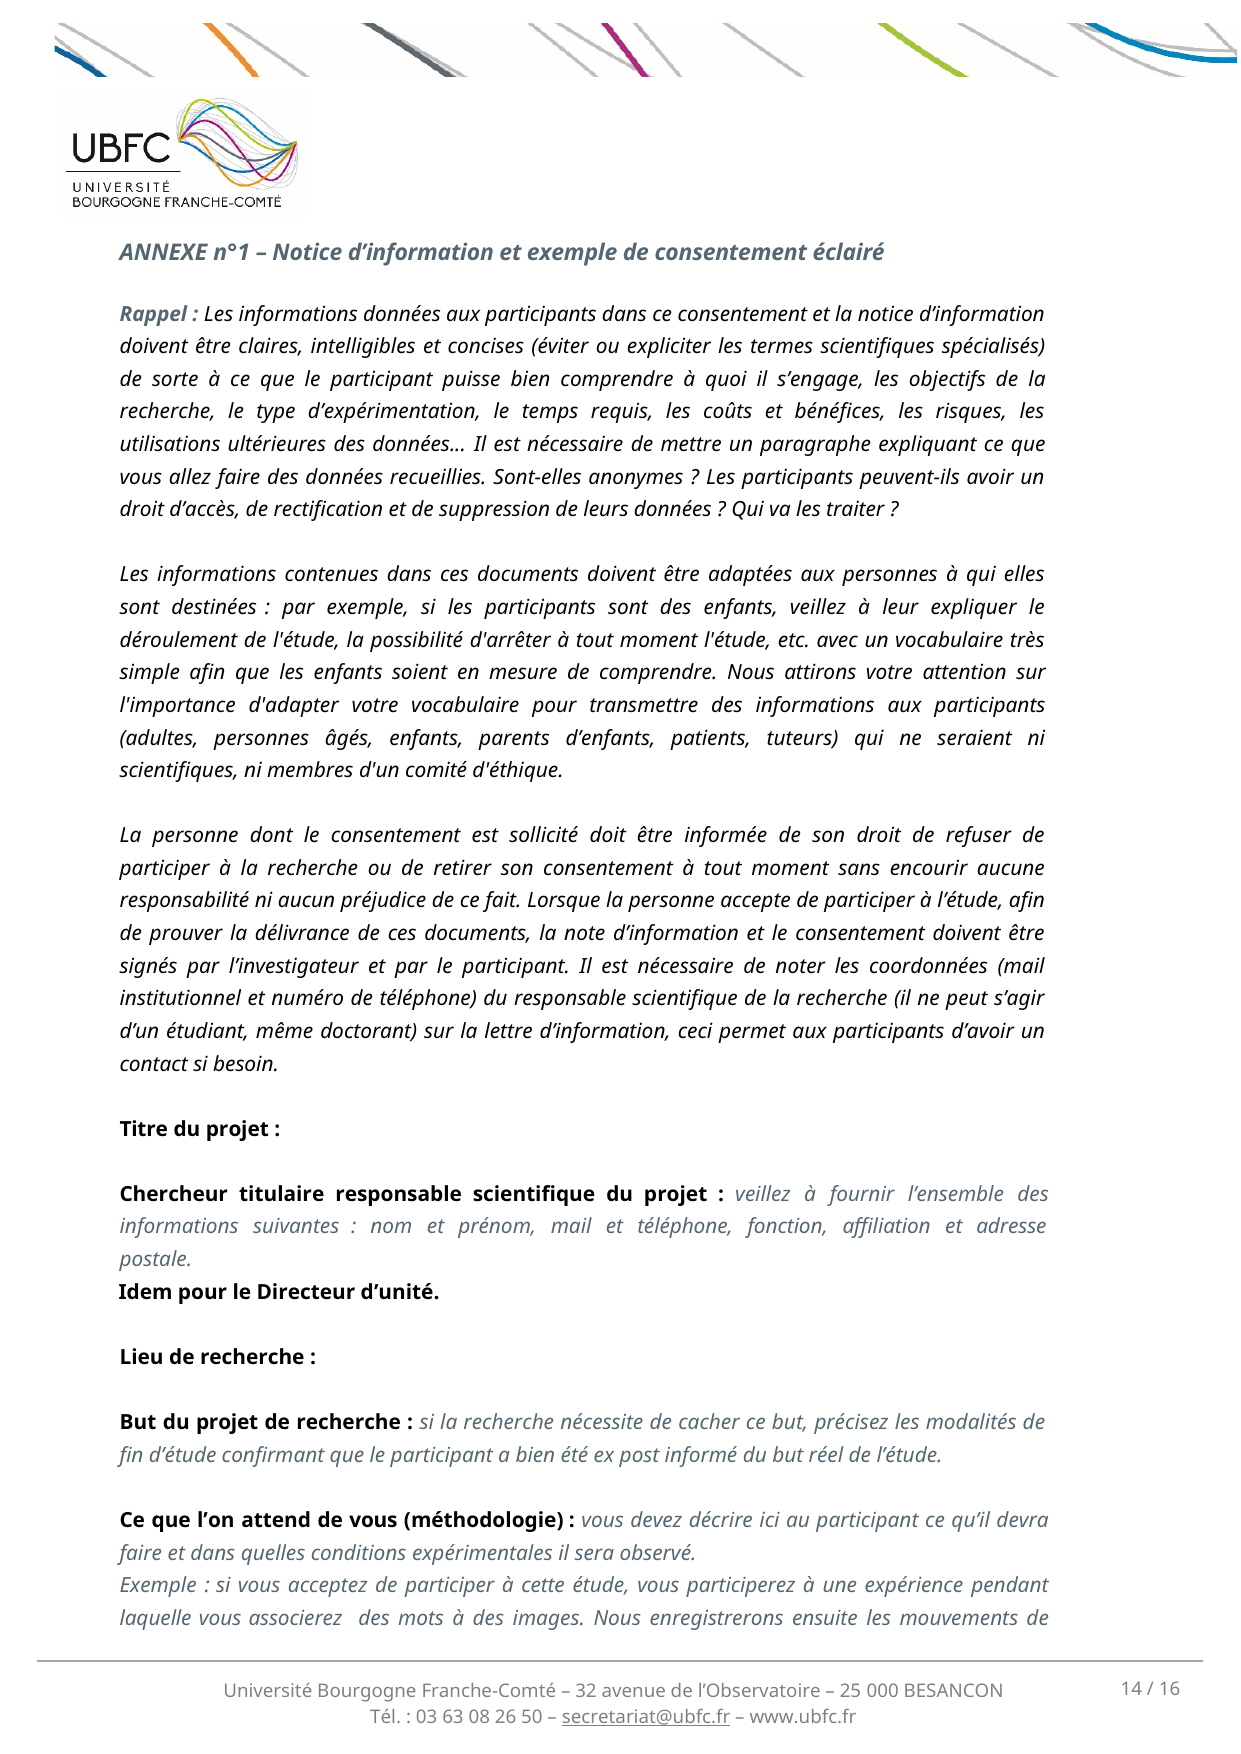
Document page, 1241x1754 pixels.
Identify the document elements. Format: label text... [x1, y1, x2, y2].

text Les informations contenues dans ces documents doivent être adaptées aux personnes à qui elles sont destinées : par exemple, si les participants sont des enfants, veillez à leur expliquer le déroulement de l'étude, la possibilité d'arrêter à tout moment l'étude, etc. avec un vocabulaire très simple afin que les enfants soient en mesure de comprendre. Nous attirons votre attention sur l'importance d'adapter votre vocabulaire pour transmettre des informations aux participants (adultes, personnes âgés, enfants, parents d’enfants, patients, tuteurs) qui ne seraient ni scientifiques, ni membres d'un comité d'éthique. [119, 559, 1049, 784]
subtitle But du projet de recherche : si la recherche nécessite de cacher ce but, précisez les modalités de fin d’étude confirmant que le participant a bien été ex post informé du but réel de l’étude. [119, 1407, 1049, 1468]
picture [56, 89, 307, 218]
text La personne dont le consentement est sollicité doit être informée de son droit de refuser de participer à la recherche ou de retirer son consentement à tout moment sans encourir aucune responsabilité ni aucun préjudice de ce fait. Lorsque la personne accepte de participer à l’étude, afin de prouver la délivrance de ces documents, la note d’information et le consentement doivent être signés par l’investigateur et par le participant. Il est nécessaire de noter les coordonnées (mail institutionnel et numéro de téléphone) du responsable scientifique de la recherche (il ne peut s’agir d’un étudiant, même doctorant) sur la lettre d’information, ceci permet aux participants d’avoir un contact si besoin. [119, 820, 1049, 1077]
subtitle Titre du projet : [119, 1114, 1049, 1142]
text Idem pour le Directeur d’unité. [118, 1277, 1049, 1305]
picture [52, 23, 1236, 80]
text ANNEXE n°1 – Notice d’information et exemple de consentement éclairé [119, 236, 1049, 267]
picture [1098, 23, 1236, 57]
subtitle Ce que l’on attend de vous (méthodologie) : vous devez décrire ici au participant ce qu’il devra faire et dans quelles conditions expérimentales il sera observé. [119, 1505, 1049, 1566]
subtitle Chercheur titulaire responsable scientifique du projet : veillez à fournir l’ensemble des informations suivantes : nom et prénom, mail et téléphone, fonction, affiliation et adresse postale. [119, 1179, 1049, 1273]
subtitle Lieu de recherche : [119, 1342, 1049, 1371]
text Rappel : Les informations données aux participants dans ce consentement et la notice d’information doivent être claires, intelligibles et concises (éviter ou expliciter les termes scientifiques spécialisés) de sorte à ce que le participant puisse bien comprendre à quoi il s’engage, les objectifs de la recherche, le type d’expérimentation, le temps requis, les coûts et bénéfices, les risques, les utilisations ultérieures des données... Il est nécessaire de mettre un paragraphe expliquant ce que vous allez faire des données recueillies. Sont-elles anonymes ? Les participants peuvent-ils avoir un droit d’accès, de rectification et de suppression de leurs données ? Qui va les traiter ? [119, 299, 1049, 523]
